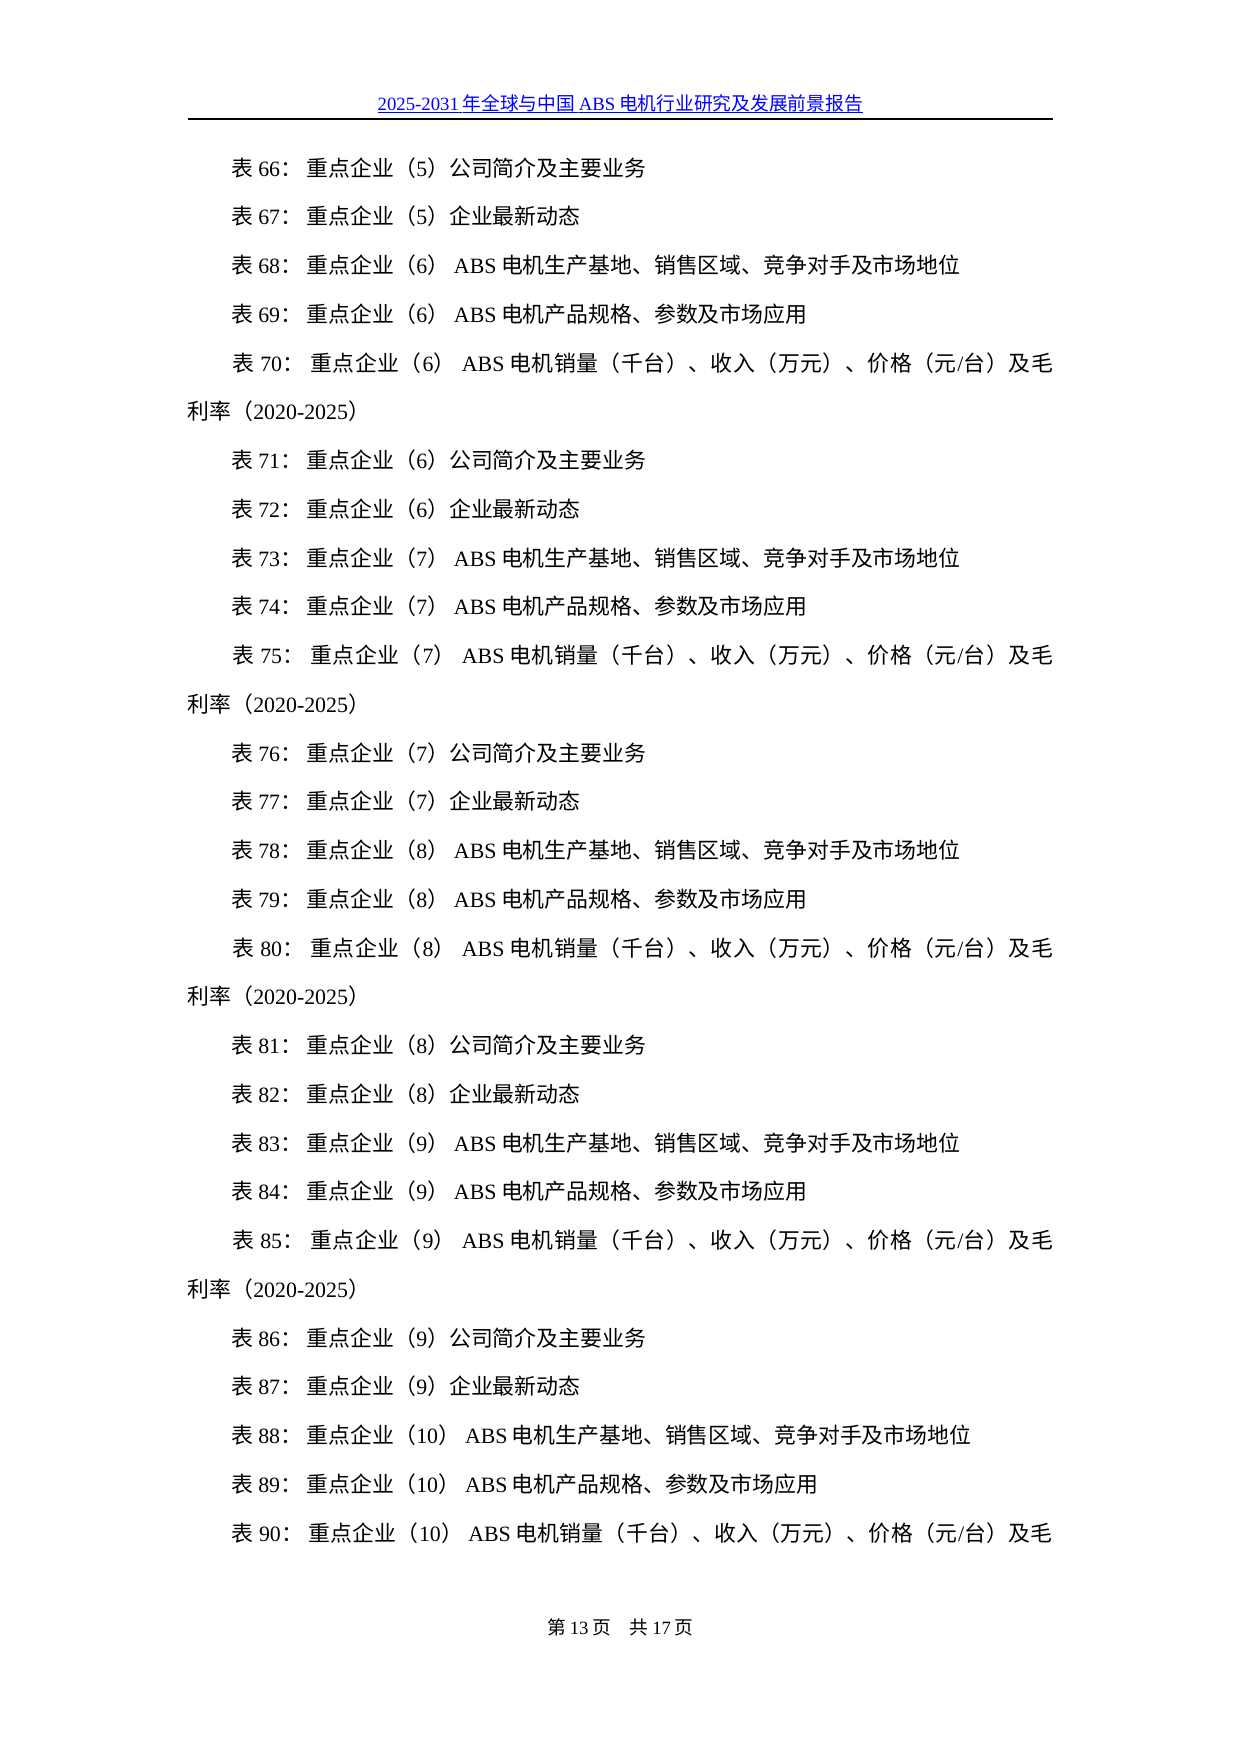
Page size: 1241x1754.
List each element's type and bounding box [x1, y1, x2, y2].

text [187, 150, 1053, 1548]
